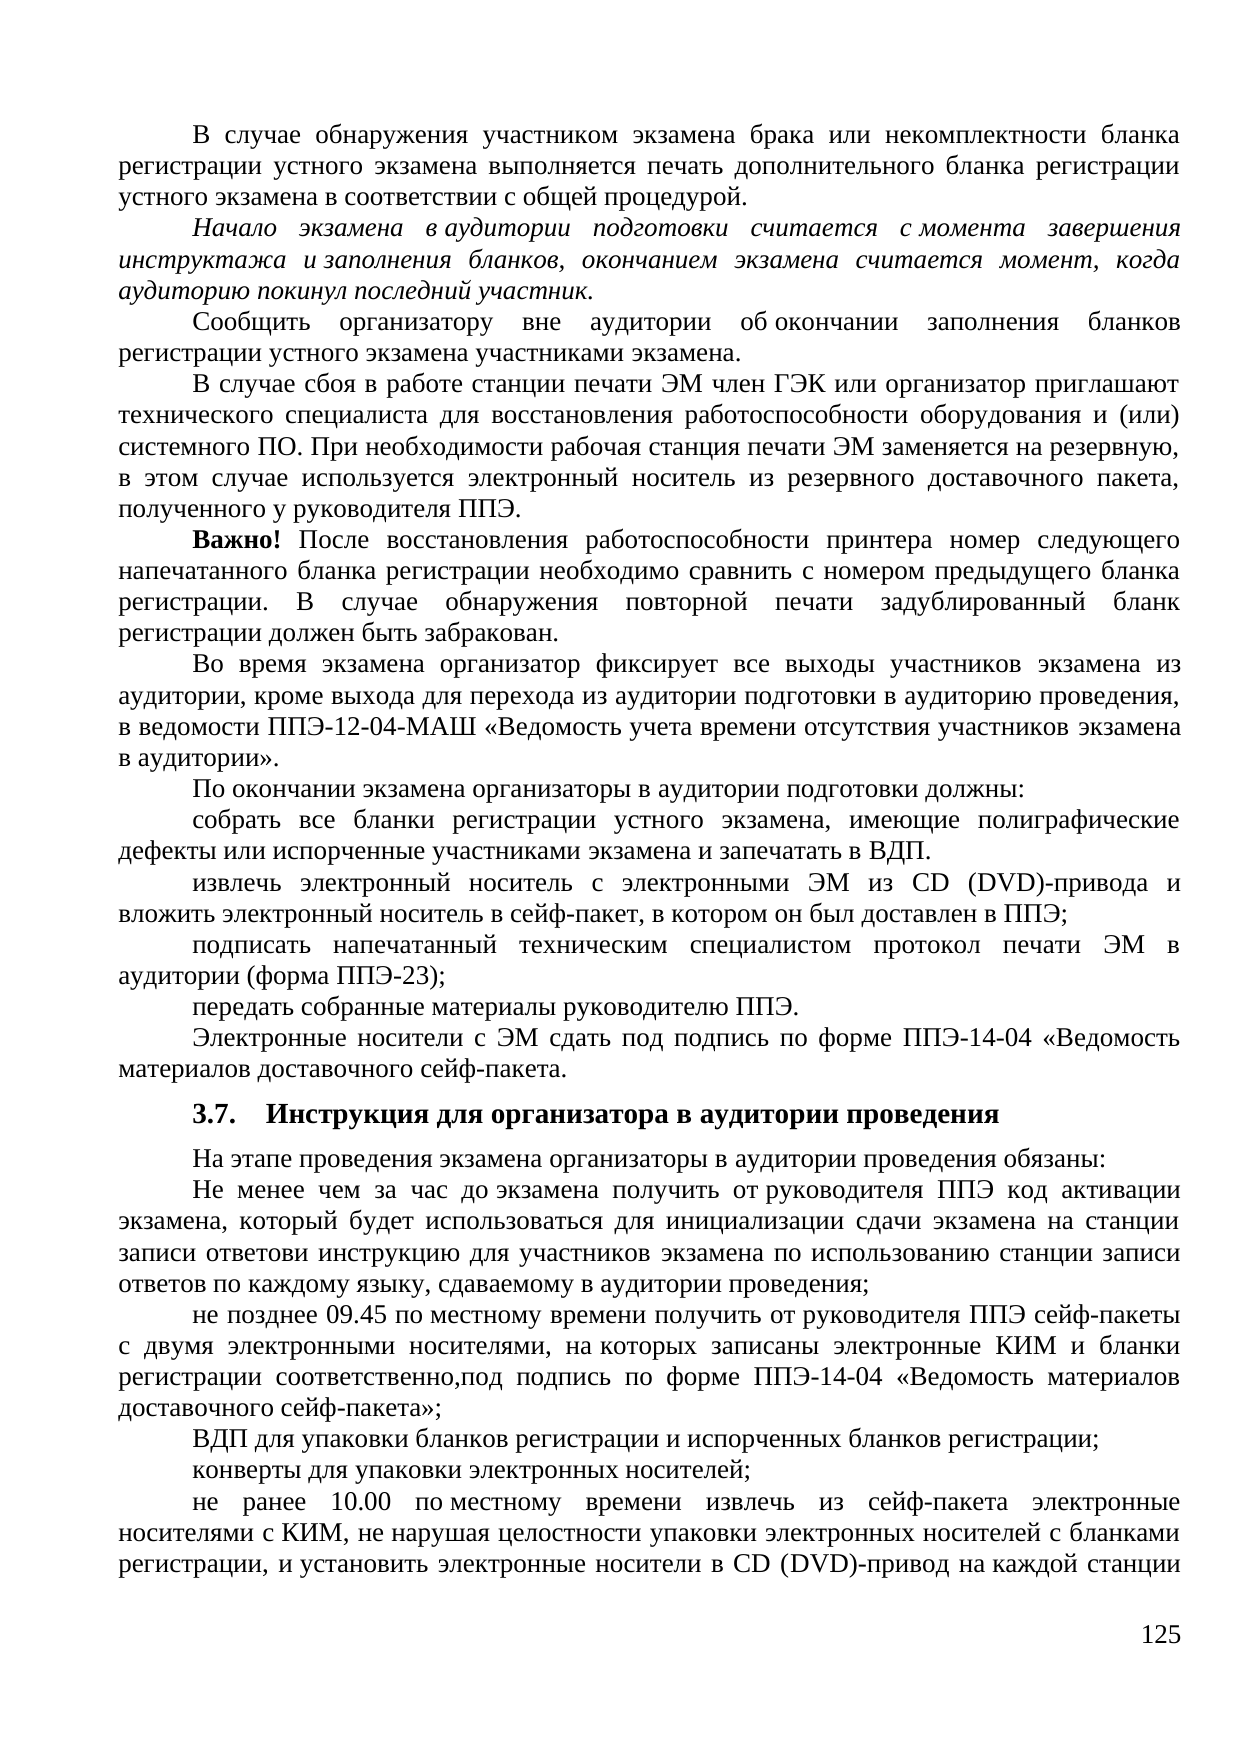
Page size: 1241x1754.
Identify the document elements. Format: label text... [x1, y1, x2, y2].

text собрать все бланки регистрации устного экзамена, имеющие полиграфические дефекты или испорченные участниками экзамена и запечатать в ВДП. [118, 803, 1181, 866]
text По окончании экзамена организаторы в аудитории подготовки должны: [118, 772, 1181, 803]
text Во время экзамена организатор фиксирует все выходы участников экзамена из аудитории, кроме выхода для перехода из аудитории подготовки в аудиторию проведения, в ведомости ППЭ-12-04-МАШ «Ведомость учета времени отсутствия участников экзамена в аудитории». [118, 648, 1181, 772]
text Инструкция для организатора в аудитории проведения [118, 1096, 1181, 1130]
text Электронные носители с ЭМ сдать под подпись по форме ППЭ-14-04 «Ведомость материалов доставочного сейф-пакета. [118, 1021, 1181, 1084]
text Важно! После восстановления работоспособности принтера номер следующего напечатанного бланка регистрации необходимо сравнить с номером предыдущего бланка регистрации. В случае обнаружения повторной печати задублированный бланк регистрации должен быть забракован. [118, 523, 1181, 648]
text подписать напечатанный техническим специалистом протокол печати ЭМ в аудитории (форма ППЭ-23); [118, 928, 1181, 990]
text На этапе проведения экзамена организаторы в аудитории проведения обязаны: [118, 1142, 1181, 1173]
text Начало экзамена в аудитории подготовки считается с момента завершения инструктажа и заполнения бланков, окончанием экзамена считается момент, когда аудиторию покинул последний участник. [118, 212, 1181, 305]
text конверты для упаковки электронных носителей; [118, 1454, 1181, 1485]
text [118, 1485, 1181, 1578]
text извлечь электронный носитель с электронными ЭМ из CD (DVD)-привода и вложить электронный носитель в сейф-пакет, в котором он был доставлен в ППЭ; [118, 866, 1181, 928]
text В случае сбоя в работе станции печати ЭМ член ГЭК или организатор приглашают технического специалиста для восстановления работоспособности оборудования и (или) системного ПО. При необходимости рабочая станция печати ЭМ заменяется на резервную, в этом случае используется электронный носитель из резервного доставочного пакета, полученного у руководителя ППЭ. [118, 367, 1181, 523]
text В случае обнаружения участником экзамена брака или некомплектности бланка регистрации устного экзамена выполняется печать дополнительного бланка регистрации устного экзамена в соответствии с общей процедурой. [118, 118, 1181, 212]
text ВДП для упаковки бланков регистрации и испорченных бланков регистрации; [118, 1422, 1181, 1454]
text Сообщить организатору вне аудитории об окончании заполнения бланков регистрации устного экзамена участниками экзамена. [118, 305, 1181, 367]
text Не менее чем за час до экзамена получить от руководителя ППЭ код активации экзамена, который будет использоваться для инициализации сдачи экзамена на станции записи ответови инструкцию для участников экзамена по использованию станции записи ответов по каждому языку, сдаваемому в аудитории проведения; [118, 1173, 1181, 1298]
text не позднее 09.45 по местному времени получить от руководителя ППЭ сейф-пакеты с двумя электронными носителями, на которых записаны электронные КИМ и бланки регистрации соответственно,под подпись по форме ППЭ-14-04 «Ведомость материалов доставочного сейф-пакета»; [118, 1298, 1181, 1422]
text передать собранные материалы руководителю ППЭ. [118, 990, 1181, 1021]
